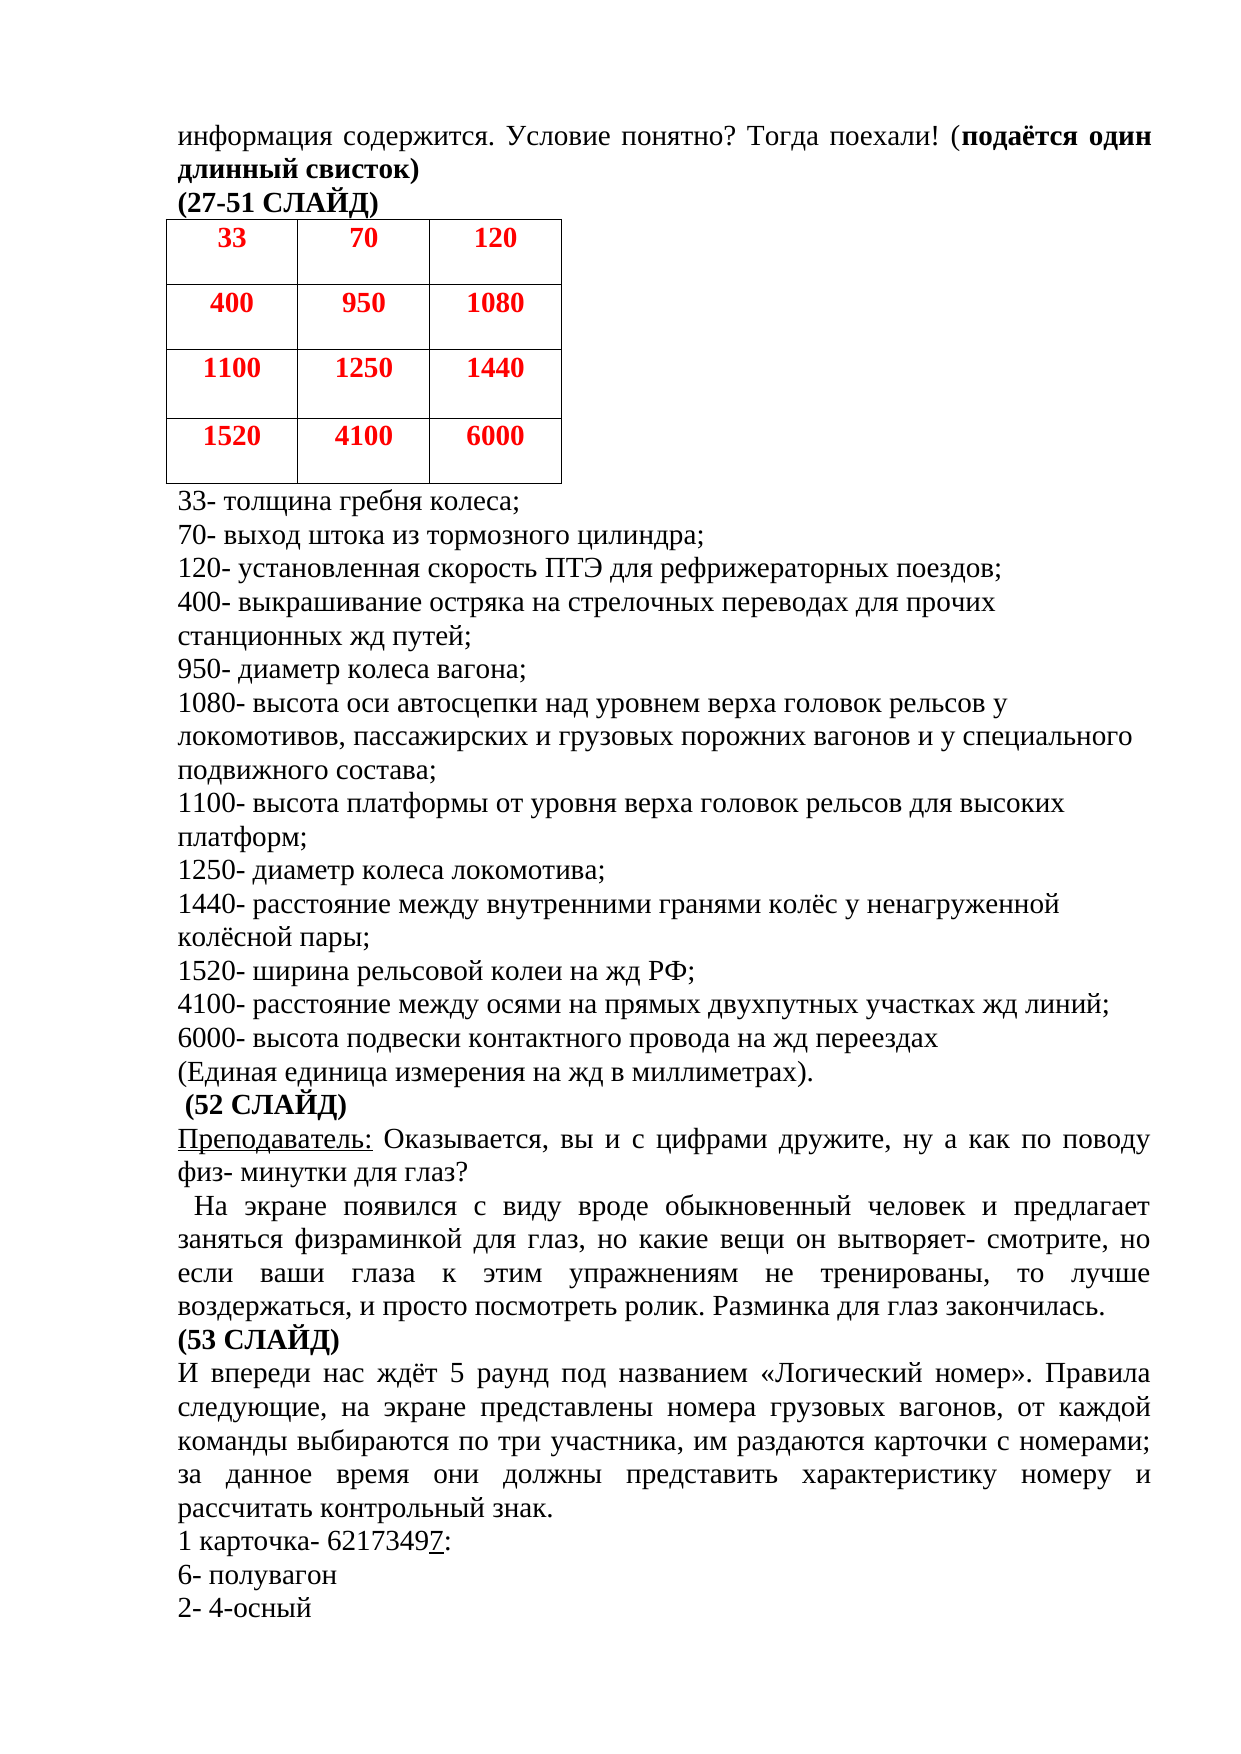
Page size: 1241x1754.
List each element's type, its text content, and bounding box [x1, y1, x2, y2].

text 1080- высота оси автосцепки над уровнем верха головок рельсов у локомотивов, пассажирских и грузовых порожних вагонов и у специального подвижного состава; [177, 685, 1152, 785]
table_cell 400 [167, 285, 297, 349]
table_header 70 [298, 220, 429, 284]
table_cell 1440 [430, 350, 561, 417]
text 1250- диаметр колеса локомотива; [177, 852, 1152, 886]
text 6000- высота подвески контактного провода на жд переездах [177, 1020, 1152, 1054]
text (Единая единица измерения на жд в миллиметрах). [177, 1054, 1152, 1087]
table_cell 1250 [298, 350, 429, 417]
table_cell 1080 [430, 285, 561, 349]
text 2- 4-осный [177, 1590, 1152, 1624]
text 1440- расстояние между внутренними гранями колёс у ненагруженной колёсной пары; [177, 886, 1152, 953]
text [177, 118, 1152, 185]
table_cell 6000 [430, 419, 561, 482]
text (52 СЛАЙД) [177, 1087, 1152, 1121]
table_header 120 [430, 220, 561, 284]
text 70- выход штока из тормозного цилиндра; [177, 517, 1152, 551]
table_cell 4100 [298, 419, 429, 482]
table_header 33 [167, 220, 297, 284]
text (27-51 СЛАЙД) [177, 185, 1152, 219]
text 950- диаметр колеса вагона; [177, 651, 1152, 685]
text 6- полувагон [177, 1557, 1152, 1590]
text (53 СЛАЙД) [177, 1322, 1152, 1356]
text 33- толщина гребня колеса; [177, 483, 1152, 517]
text 1100- высота платформы от уровня верха головок рельсов для высоких платформ; [177, 785, 1152, 852]
text 4100- расстояние между осями на прямых двухпутных участках жд линий; [177, 987, 1152, 1020]
text 1 карточка- 62173497: [177, 1523, 1152, 1557]
table_cell 1100 [167, 350, 297, 417]
text 400- выкрашивание остряка на стрелочных переводах для прочих станционных жд путей; [177, 584, 1152, 651]
text Преподаватель: Оказывается, вы и с цифрами дружите, ну а как по поводу физ- минутки для глаз? [177, 1121, 1152, 1188]
table_cell 1520 [167, 419, 297, 482]
table_cell 950 [298, 285, 429, 349]
text 1520- ширина рельсовой колеи на жд РФ; [177, 953, 1152, 987]
text 120- установленная скорость ПТЭ для рефрижераторных поездов; [177, 551, 1152, 584]
text На экране появился с виду вроде обыкновенный человек и предлагает заняться физраминкой для глаз, но какие вещи он вытворяет- смотрите, но если ваши глаза к этим упражнениям не тренированы, то лучше воздержаться, и просто посмотреть ролик. Разминка для глаз закончилась. [177, 1188, 1152, 1322]
text И впереди нас ждёт 5 раунд под названием «Логический номер». Правила следующие, на экране представлены номера грузовых вагонов, от каждой команды выбираются по три участника, им раздаются карточки с номерами; за данное время они должны представить характеристику номеру и рассчитать контрольный знак. [177, 1356, 1152, 1523]
